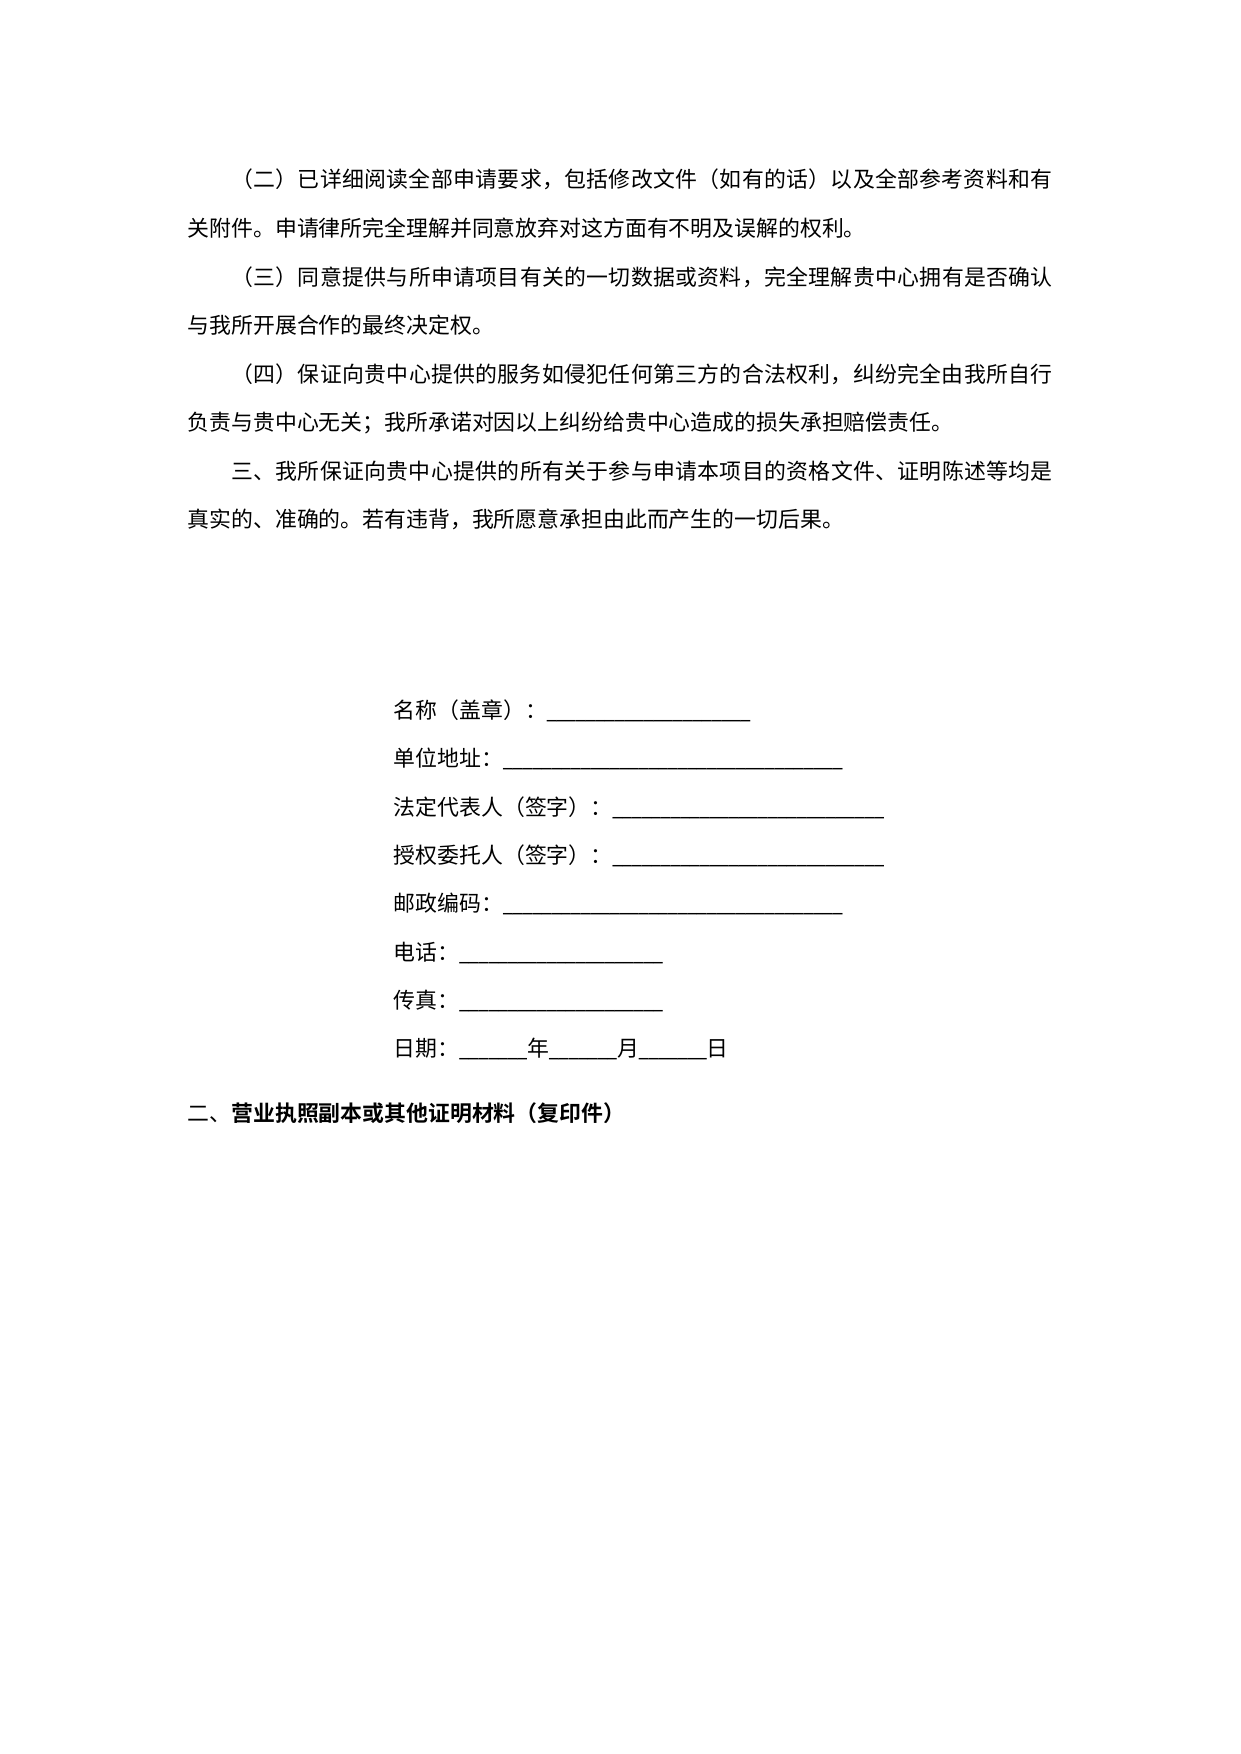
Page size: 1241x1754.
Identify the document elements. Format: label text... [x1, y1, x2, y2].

text 电话：_____________________ [187, 934, 1053, 967]
text 三、我所保证向贵中心提供的所有关于参与申请本项目的资格文件、证明陈述等均是真实的、准确的。若有违背，我所愿意承担由此而产生的一切后果。 [187, 453, 1053, 534]
text 单位地址：___________________________________ [187, 741, 1053, 773]
text （二）已详细阅读全部申请要求，包括修改文件（如有的话）以及全部参考资料和有关附件。申请律所完全理解并同意放弃对这方面有不明及误解的权利。 [187, 162, 1053, 243]
text 授权委托人（签字）：____________________________ [187, 837, 1053, 870]
text 名称（盖章）：_____________________ [187, 692, 1053, 725]
text （三）同意提供与所申请项目有关的一切数据或资料，完全理解贵中心拥有是否确认与我所开展合作的最终决定权。 [187, 259, 1053, 340]
text 日期：_______年_______月_______日 [187, 1031, 1053, 1063]
text 邮政编码：___________________________________ [187, 886, 1053, 918]
text 传真：_____________________ [187, 982, 1053, 1015]
text 法定代表人（签字）：____________________________ [187, 789, 1053, 822]
text （四）保证向贵中心提供的服务如侵犯任何第三方的合法权利，纠纷完全由我所自行负责与贵中心无关；我所承诺对因以上纠纷给贵中心造成的损失承担赔偿责任。 [187, 356, 1053, 437]
list 二、营业执照副本或其他证明材料（复印件） [187, 1095, 1053, 1128]
